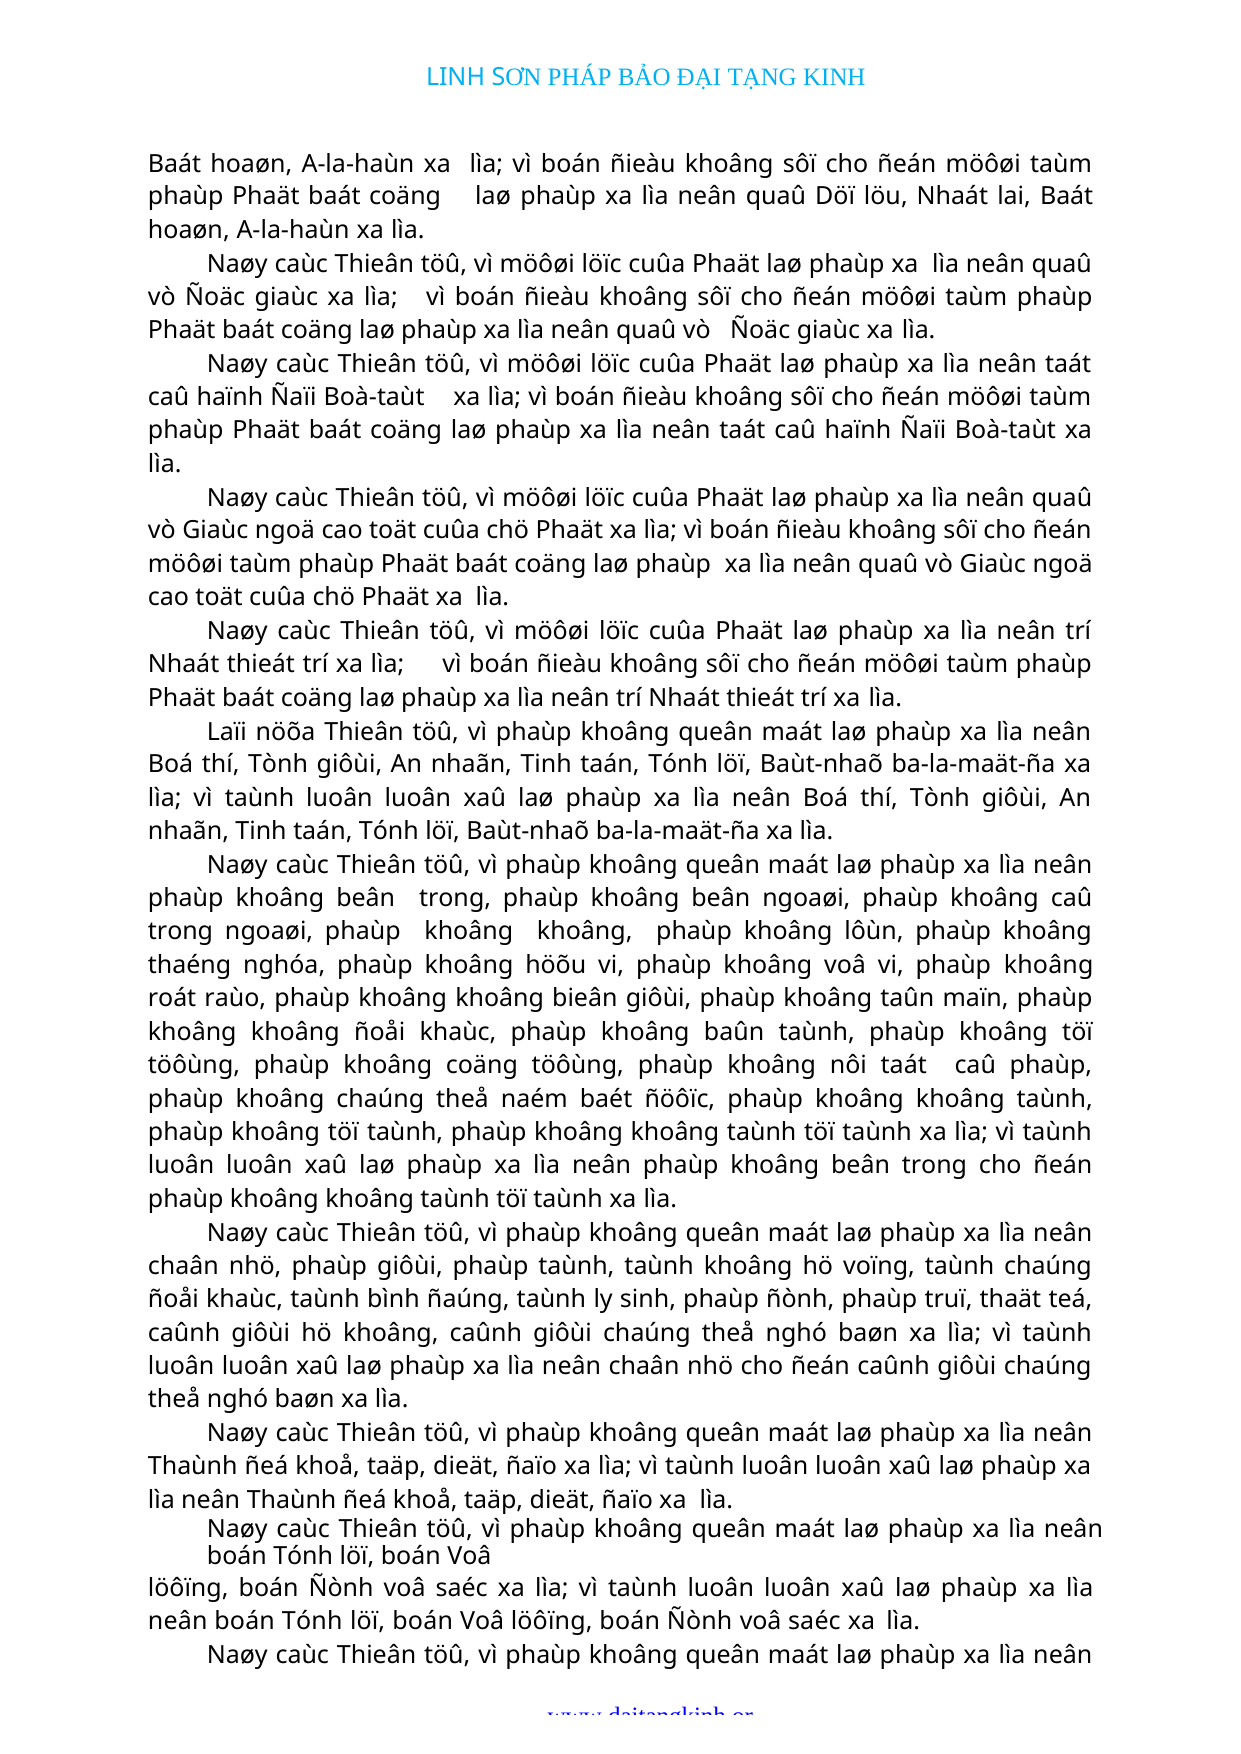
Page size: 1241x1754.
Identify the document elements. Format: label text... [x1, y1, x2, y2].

text Naøy caùc Thieân töû, vì möôøi löïc cuûa Phaät laø phaùp xa lìa neân quaû vò Giaùc ngoä cao toät cuûa chö Phaät xa lìa; vì boán ñieàu khoâng sôï cho ñeán möôøi taùm phaùp Phaät baát coäng laø phaùp xa lìa neân quaû vò Giaùc ngoä cao toät cuûa chö Phaät xa lìa. [148, 479, 1093, 613]
text löôïng, boán Ñònh voâ saéc xa lìa; vì taùnh luoân luoân xaû laø phaùp xa lìa neân boán Tónh löï, boán Voâ löôïng, boán Ñònh voâ saéc xa lìa. [148, 1569, 1093, 1636]
text Naøy caùc Thieân töû, vì phaùp khoâng queân maát laø phaùp xa lìa neân phaùp khoâng beân trong, phaùp khoâng beân ngoaøi, phaùp khoâng caû trong ngoaøi, phaùp khoâng khoâng, phaùp khoâng lôùn, phaùp khoâng thaéng nghóa, phaùp khoâng höõu vi, phaùp khoâng voâ vi, phaùp khoâng roát raùo, phaùp khoâng khoâng bieân giôùi, phaùp khoâng taûn maïn, phaùp khoâng khoâng ñoåi khaùc, phaùp khoâng baûn taùnh, phaùp khoâng töï töôùng, phaùp khoâng coäng töôùng, phaùp khoâng nôi taát caû phaùp, phaùp khoâng chaúng theå naém baét ñöôïc, phaùp khoâng khoâng taùnh, phaùp khoâng töï taùnh, phaùp khoâng khoâng taùnh töï taùnh xa lìa; vì taùnh luoân luoân xaû laø phaùp xa lìa neân phaùp khoâng beân trong cho ñeán phaùp khoâng khoâng taùnh töï taùnh xa lìa. [148, 847, 1093, 1214]
text Naøy caùc Thieân töû, vì phaùp khoâng queân maát laø phaùp xa lìa neân chaân nhö, phaùp giôùi, phaùp taùnh, taùnh khoâng hö voïng, taùnh chaúng ñoåi khaùc, taùnh bình ñaúng, taùnh ly sinh, phaùp ñònh, phaùp truï, thaät teá, caûnh giôùi hö khoâng, caûnh giôùi chaúng theå nghó baøn xa lìa; vì taùnh luoân luoân xaû laø phaùp xa lìa neân chaân nhö cho ñeán caûnh giôùi chaúng theå nghó baøn xa lìa. [148, 1214, 1093, 1415]
text Naøy caùc Thieân töû, vì möôøi löïc cuûa Phaät laø phaùp xa lìa neân trí Nhaát thieát trí xa lìa; vì boán ñieàu khoâng sôï cho ñeán möôøi taùm phaùp Phaät baát coäng laø phaùp xa lìa neân trí Nhaát thieát trí xa lìa. [148, 613, 1093, 713]
text Naøy caùc Thieân töû, vì phaùp khoâng queân maát laø phaùp xa lìa neân Thaùnh ñeá khoå, taäp, dieät, ñaïo xa lìa; vì taùnh luoân luoân xaû laø phaùp xa lìa neân Thaùnh ñeá khoå, taäp, dieät, ñaïo xa lìa. [148, 1415, 1093, 1515]
text Naøy caùc Thieân töû, vì möôøi löïc cuûa Phaät laø phaùp xa lìa neân quaû vò Ñoäc giaùc xa lìa; vì boán ñieàu khoâng sôï cho ñeán möôøi taùm phaùp Phaät baát coäng laø phaùp xa lìa neân quaû vò Ñoäc giaùc xa lìa. [148, 246, 1093, 346]
text Naøy caùc Thieân töû, vì möôøi löïc cuûa Phaät laø phaùp xa lìa neân taát caû haïnh Ñaïi Boà-taùt xa lìa; vì boán ñieàu khoâng sôï cho ñeán möôøi taùm phaùp Phaät baát coäng laø phaùp xa lìa neân taát caû haïnh Ñaïi Boà-taùt xa lìa. [148, 346, 1093, 479]
text Baát hoaøn, A-la-haùn xa lìa; vì boán ñieàu khoâng sôï cho ñeán möôøi taùm phaùp Phaät baát coäng laø phaùp xa lìa neân quaû Döï löu, Nhaát lai, Baát hoaøn, A-la-haùn xa lìa. [148, 145, 1093, 246]
text Laïi nöõa Thieân töû, vì phaùp khoâng queân maát laø phaùp xa lìa neân Boá thí, Tònh giôùi, An nhaãn, Tinh taán, Tónh löï, Baùt-nhaõ ba-la-maät-ña xa lìa; vì taùnh luoân luoân xaû laø phaùp xa lìa neân Boá thí, Tònh giôùi, An nhaãn, Tinh taán, Tónh löï, Baùt-nhaõ ba-la-maät-ña xa lìa. [148, 713, 1093, 847]
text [148, 1636, 1093, 1670]
text Naøy caùc Thieân töû, vì phaùp khoâng queân maát laø phaùp xa lìa neân boán Tónh löï, boán Voâ [207, 1515, 1105, 1569]
